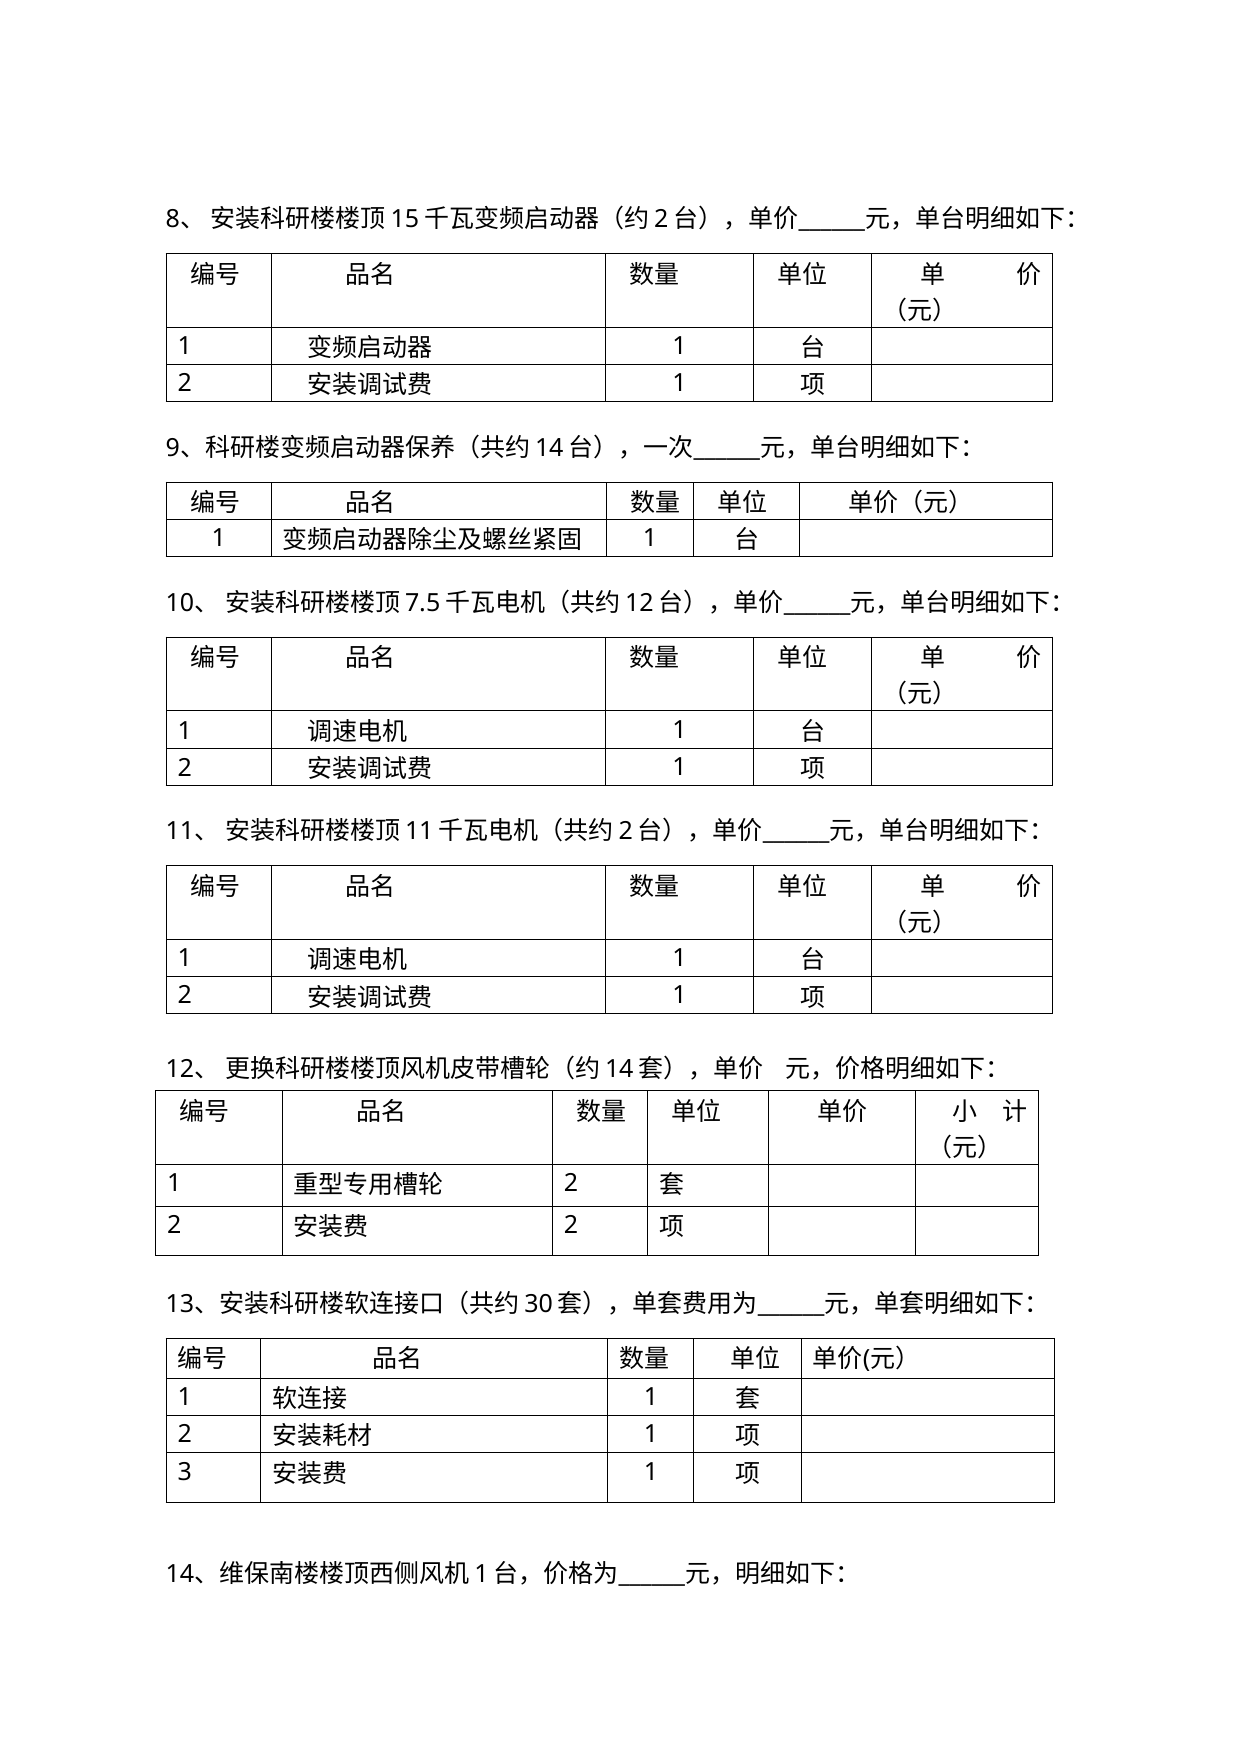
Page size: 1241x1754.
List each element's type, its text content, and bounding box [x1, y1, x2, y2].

table_header 小计（元） [916, 1091, 1038, 1164]
table_cell 安装耗材 [261, 1416, 607, 1452]
table_header 数量 [606, 866, 753, 939]
table_header 编号 [167, 1339, 260, 1377]
text 8、 安装科研楼楼顶15千瓦变频启动器（约2台），单价______元，单台明细如下： [165, 199, 1075, 235]
text 12、 更换科研楼楼顶风机皮带槽轮（约14套），单价 元，价格明细如下： [165, 1048, 1075, 1085]
table_cell 安装调试费 [272, 749, 605, 785]
table_cell [916, 1165, 1038, 1206]
table_cell 1 [606, 365, 753, 401]
table_header 单价 [769, 1091, 915, 1164]
table_cell 套 [694, 1379, 801, 1415]
table_header 单位 [694, 1339, 801, 1377]
table_header 数量 [607, 483, 693, 519]
table_cell [802, 1416, 1054, 1452]
table_cell [872, 711, 1052, 747]
table_cell 调速电机 [272, 711, 605, 747]
table_cell 台 [754, 711, 871, 747]
table_header 数量 [608, 1339, 693, 1377]
table_header 单位 [754, 866, 871, 939]
table_header 单位 [754, 638, 871, 710]
text 13、安装科研楼软连接口（共约30套），单套费用为______元，单套明细如下： [165, 1122, 1075, 1320]
table_cell 项 [694, 1453, 801, 1502]
table_cell 软连接 [261, 1379, 607, 1415]
table_cell 项 [694, 1416, 801, 1452]
table_cell 2 [167, 365, 271, 401]
table_cell [802, 1379, 1054, 1415]
table_header 品名 [283, 1091, 552, 1164]
table_cell 变频启动器 [272, 328, 605, 364]
table_cell [916, 1207, 1038, 1255]
table_cell 项 [754, 749, 871, 785]
table_cell 3 [167, 1453, 260, 1502]
table_cell 1 [608, 1416, 693, 1452]
table_header 品名 [272, 866, 605, 939]
table_cell 台 [754, 940, 871, 976]
text 9、科研楼变频启动器保养（共约14台），一次______元，单台明细如下： [165, 427, 1075, 463]
table_cell 项 [754, 365, 871, 401]
text 10、 安装科研楼楼顶7.5千瓦电机（共约12台），单价______元，单台明细如下： [165, 582, 1075, 618]
table_cell [872, 365, 1052, 401]
table_cell [769, 1165, 915, 1206]
table_header 编号 [167, 254, 271, 327]
table_cell 2 [553, 1207, 647, 1255]
table_cell 1 [167, 328, 271, 364]
table_header 品名 [261, 1339, 607, 1377]
table_cell 1 [607, 520, 693, 556]
table_header 单位 [754, 254, 871, 327]
table_cell 台 [754, 328, 871, 364]
table_cell 1 [608, 1379, 693, 1415]
table_header 编号 [167, 866, 271, 939]
table_cell 安装费 [283, 1207, 552, 1255]
table_cell 项 [754, 977, 871, 1013]
table_cell 2 [167, 977, 271, 1013]
table_cell [800, 520, 1052, 556]
table_cell 1 [167, 1379, 260, 1415]
table_cell 1 [608, 1453, 693, 1502]
table_header 单价（元） [872, 638, 1052, 710]
table_cell 2 [156, 1207, 282, 1255]
table_header 单价（元） [872, 254, 1052, 327]
table_header 单位 [694, 483, 799, 519]
table_cell 台 [694, 520, 799, 556]
table_header 数量 [606, 254, 753, 327]
table_cell 1 [606, 328, 753, 364]
table_header 数量 [553, 1091, 647, 1164]
table_header 编号 [167, 638, 271, 710]
table_header 编号 [167, 483, 271, 519]
table_cell 变频启动器除尘及螺丝紧固 [272, 520, 606, 556]
table_cell [872, 940, 1052, 976]
table_cell 安装调试费 [272, 977, 605, 1013]
table_header 品名 [272, 638, 605, 710]
table_header 单价（元） [872, 866, 1052, 939]
table_cell 项 [648, 1207, 768, 1255]
table_cell 2 [167, 749, 271, 785]
table_cell 1 [606, 749, 753, 785]
table_header 品名 [272, 483, 606, 519]
table_cell 1 [606, 977, 753, 1013]
table_cell 1 [167, 520, 271, 556]
table_cell 安装费 [261, 1453, 607, 1502]
table_cell 1 [156, 1165, 282, 1206]
table_header 品名 [272, 254, 605, 327]
table_header 单位 [648, 1091, 768, 1164]
text 14、维保南楼楼顶西侧风机1台，价格为______元，明细如下： [165, 1554, 1075, 1590]
table_cell [872, 977, 1052, 1013]
table_cell 重型专用槽轮 [283, 1165, 552, 1206]
table_header 单价(元） [802, 1339, 1054, 1377]
table_cell [872, 749, 1052, 785]
table_cell [769, 1207, 915, 1255]
table_cell 1 [606, 940, 753, 976]
table_cell 调速电机 [272, 940, 605, 976]
table_header 单价（元） [800, 483, 1052, 519]
table_header 数量 [606, 638, 753, 710]
table_cell 2 [167, 1416, 260, 1452]
table_header 编号 [156, 1091, 282, 1164]
text 11、 安装科研楼楼顶11千瓦电机（共约2台），单价______元，单台明细如下： [165, 811, 1075, 847]
table_cell 1 [167, 711, 271, 747]
table_cell 安装调试费 [272, 365, 605, 401]
table_cell 1 [167, 940, 271, 976]
table_cell 2 [553, 1165, 647, 1206]
table_cell 套 [648, 1165, 768, 1206]
table_cell [872, 328, 1052, 364]
table_cell 1 [606, 711, 753, 747]
table_cell [802, 1453, 1054, 1502]
